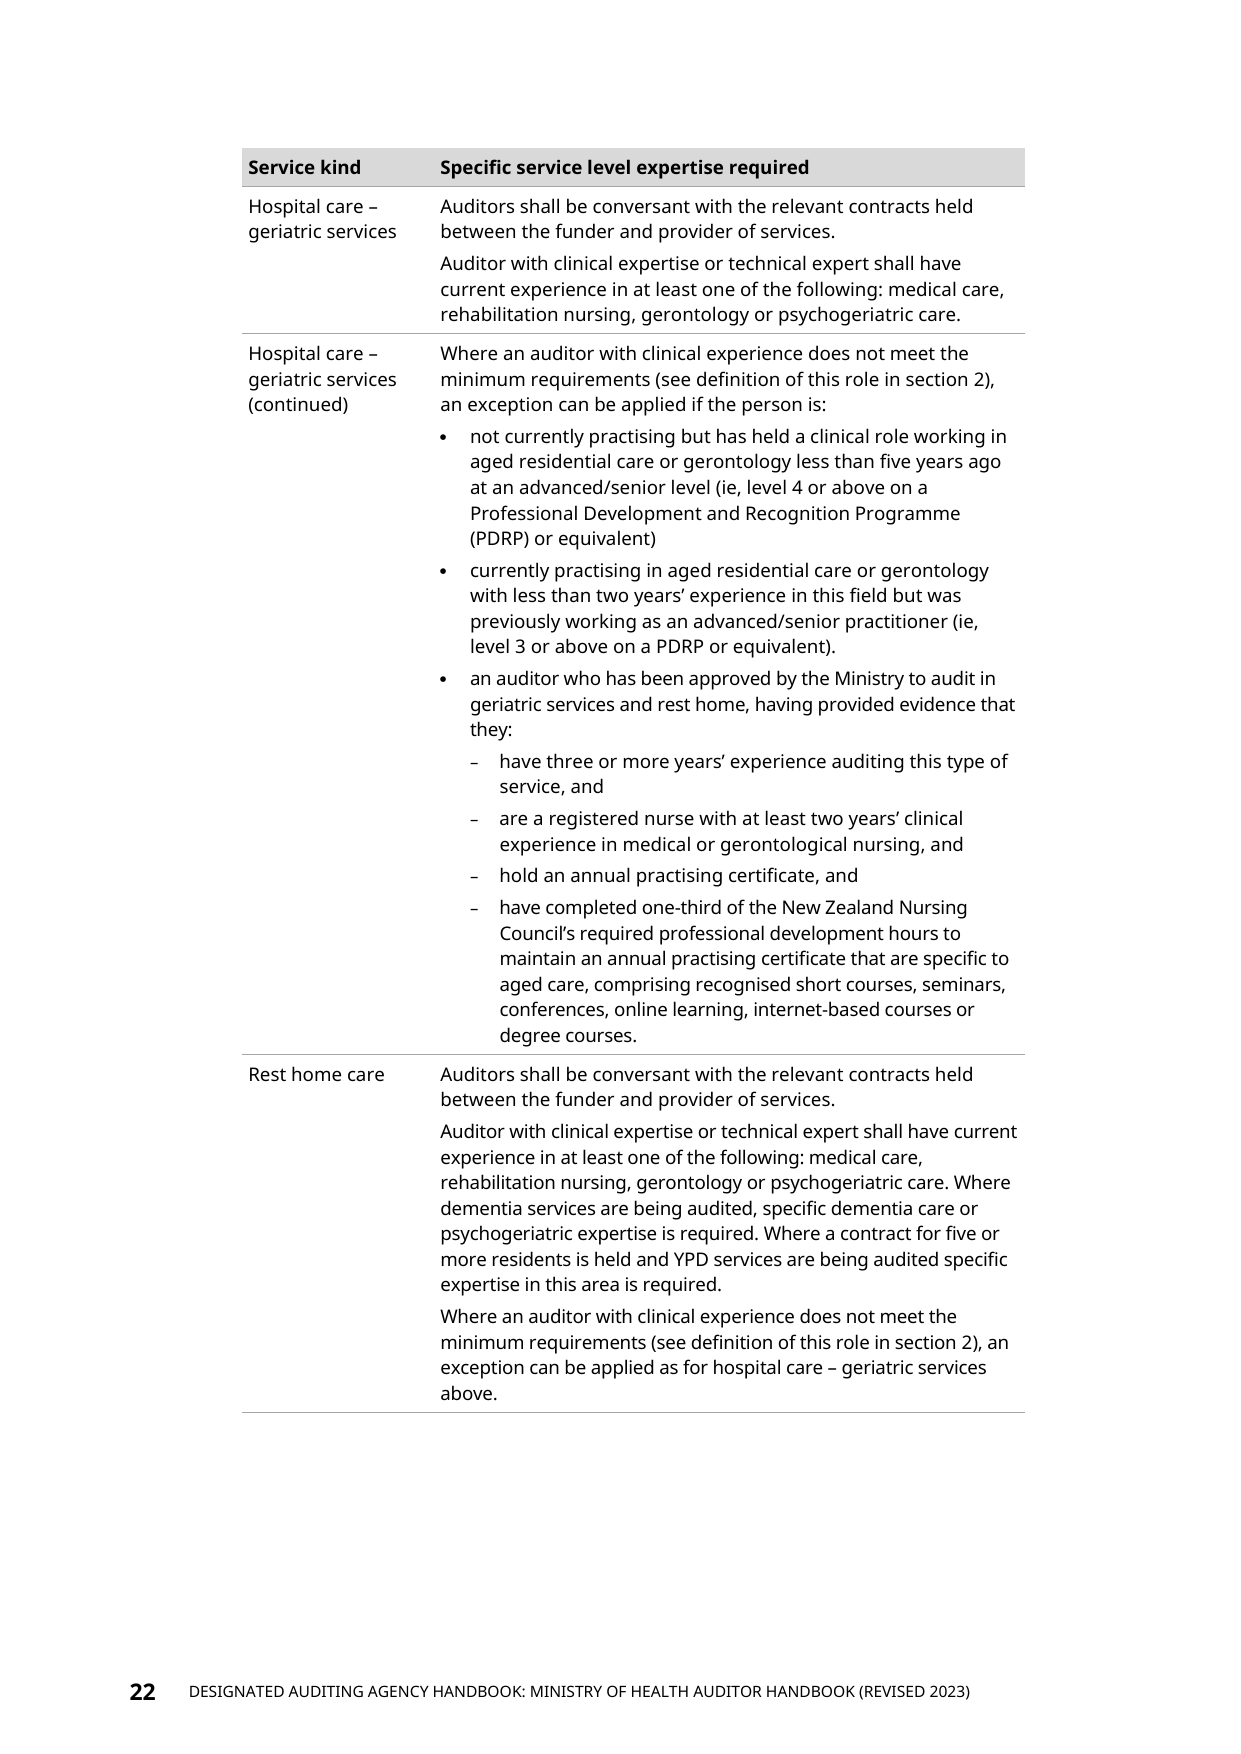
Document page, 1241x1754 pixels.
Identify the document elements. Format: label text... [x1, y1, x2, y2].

table_cell Where an auditor with clinical experience does not meet the minimum requirements (see definition of this role in section 2), an exception can be applied if the person is: not currently practising but has held a clinical role working in aged residential care or gerontology less than five years ago at an advanced/senior level (ie, level 4 or above on a Professional Development and Recognition Programme (PDRP) or equivalent) currently practising in aged residential care or gerontology with less than two years’ experience in this field but was previously working as an advanced/senior practitioner (ie, level 3 or above on a PDRP or equivalent). an auditor who has been approved by the Ministry to audit in geriatric services and rest home, having provided evidence that they: have three or more years’ experience auditing this type of service, and are a registered nurse with at least two years’ clinical experience in medical or gerontological nursing, and hold an annual practising certificate, and have completed one-third of the New Zealand Nursing Council’s required professional development hours to maintain an annual practising certificate that are specific to aged care, comprising recognised short courses, seminars, conferences, online learning, internet-based courses or degree courses. [434, 334, 1025, 1054]
table_cell Hospital care – geriatric services (continued) [242, 334, 434, 1054]
table_cell Hospital care – geriatric services [242, 187, 434, 333]
table_header Service kind [242, 148, 434, 186]
table_cell Rest home care [242, 1055, 434, 1412]
table_cell Auditors shall be conversant with the relevant contracts held between the funder and provider of services. Auditor with clinical expertise or technical expert shall have current experience in at least one of the following: medical care, rehabilitation nursing, gerontology or psychogeriatric care. Where dementia services are being audited, specific dementia care or psychogeriatric expertise is required. Where a contract for five or more residents is held and YPD services are being audited specific expertise in this area is required. Where an auditor with clinical experience does not meet the minimum requirements (see definition of this role in section 2), an exception can be applied as for hospital care – geriatric services above. [434, 1055, 1025, 1412]
table_header Specific service level expertise required [434, 148, 1025, 186]
table_cell Auditors shall be conversant with the relevant contracts held between the funder and provider of services. Auditor with clinical expertise or technical expert shall have current experience in at least one of the following: medical care, rehabilitation nursing, gerontology or psychogeriatric care. [434, 187, 1025, 333]
